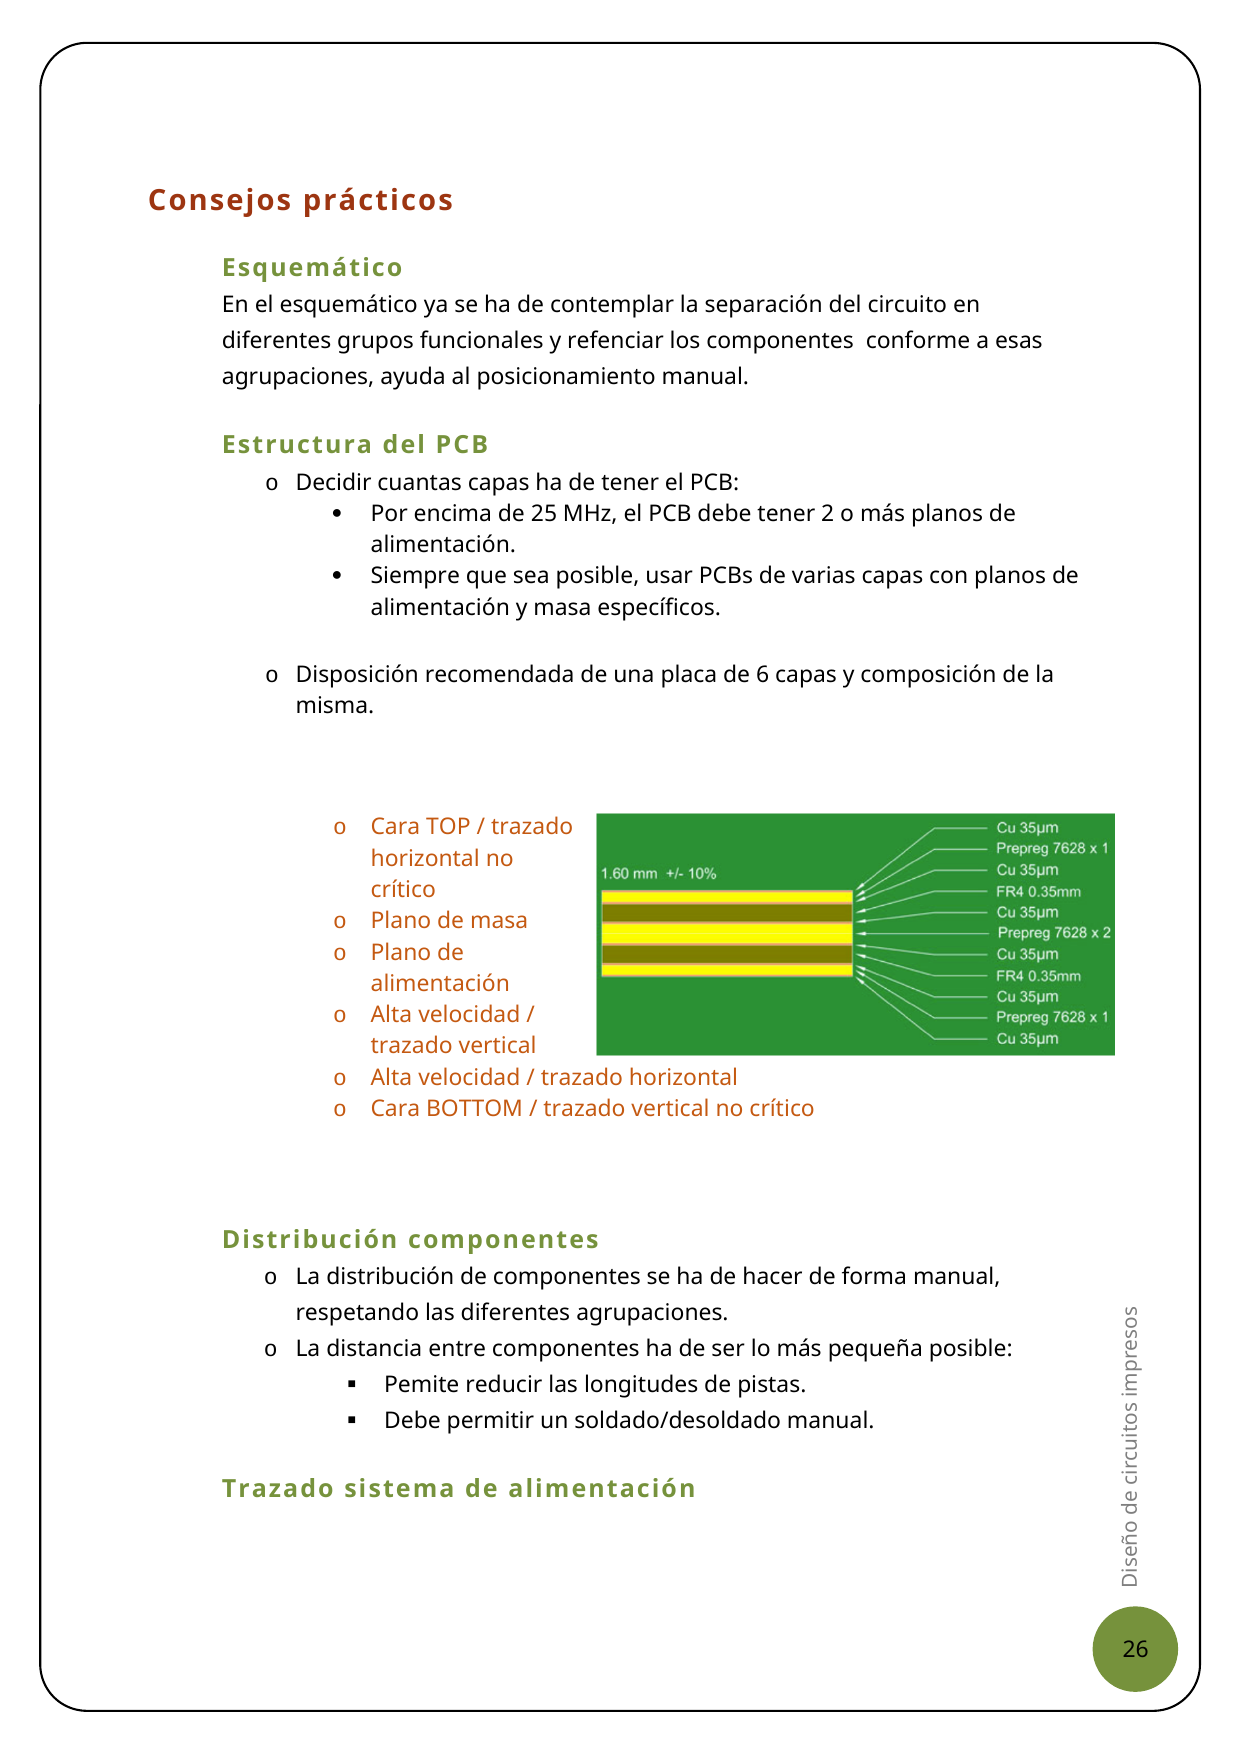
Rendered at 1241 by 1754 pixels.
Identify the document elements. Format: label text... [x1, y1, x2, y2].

picture [593, 804, 1128, 1058]
list La distancia entre componentes ha de ser lo más pequeña posible: [263, 1332, 1092, 1363]
list Pemite reducir las longitudes de pistas. [346, 1368, 1092, 1399]
list Por encima de 25 MHz, el PCB debe tener 2 o más planos de alimentación. [333, 497, 1092, 559]
subtitle Distribución componentes [148, 1222, 1092, 1256]
list Decidir cuantas capas ha de tener el PCB: [265, 465, 1092, 497]
list Alta velocidad / trazado horizontal [333, 1061, 1092, 1092]
list Debe permitir un soldado/desoldado manual. [346, 1404, 1092, 1435]
subtitle Consejos prácticos [148, 179, 1092, 219]
list Alta velocidad / trazado vertical [333, 998, 1092, 1061]
list Cara TOP / trazado horizontal no crítico [333, 810, 593, 904]
subtitle Trazado sistema de alimentación [148, 1471, 1092, 1505]
list Plano de alimentación [333, 935, 593, 998]
list Plano de masa [333, 904, 593, 935]
list La distribución de componentes se ha de hacer de forma manual, respetando las diferentes agrupaciones. [263, 1260, 1092, 1327]
list Siempre que sea posible, usar PCBs de varias capas con planos de alimentación y masa específicos. [333, 559, 1092, 622]
text En el esquemático ya se ha de contemplar la separación del circuito en diferentes grupos funcionales y refenciar los componentes conforme a esas agrupaciones, ayuda al posicionamiento manual. [222, 288, 1092, 391]
list Disposición recomendada de una placa de 6 capas y composición de la misma. [265, 658, 1092, 720]
subtitle Esquemático [148, 250, 1092, 284]
list Cara BOTTOM / trazado vertical no crítico [333, 1092, 1092, 1123]
subtitle Estructura del PCB [148, 427, 1092, 461]
